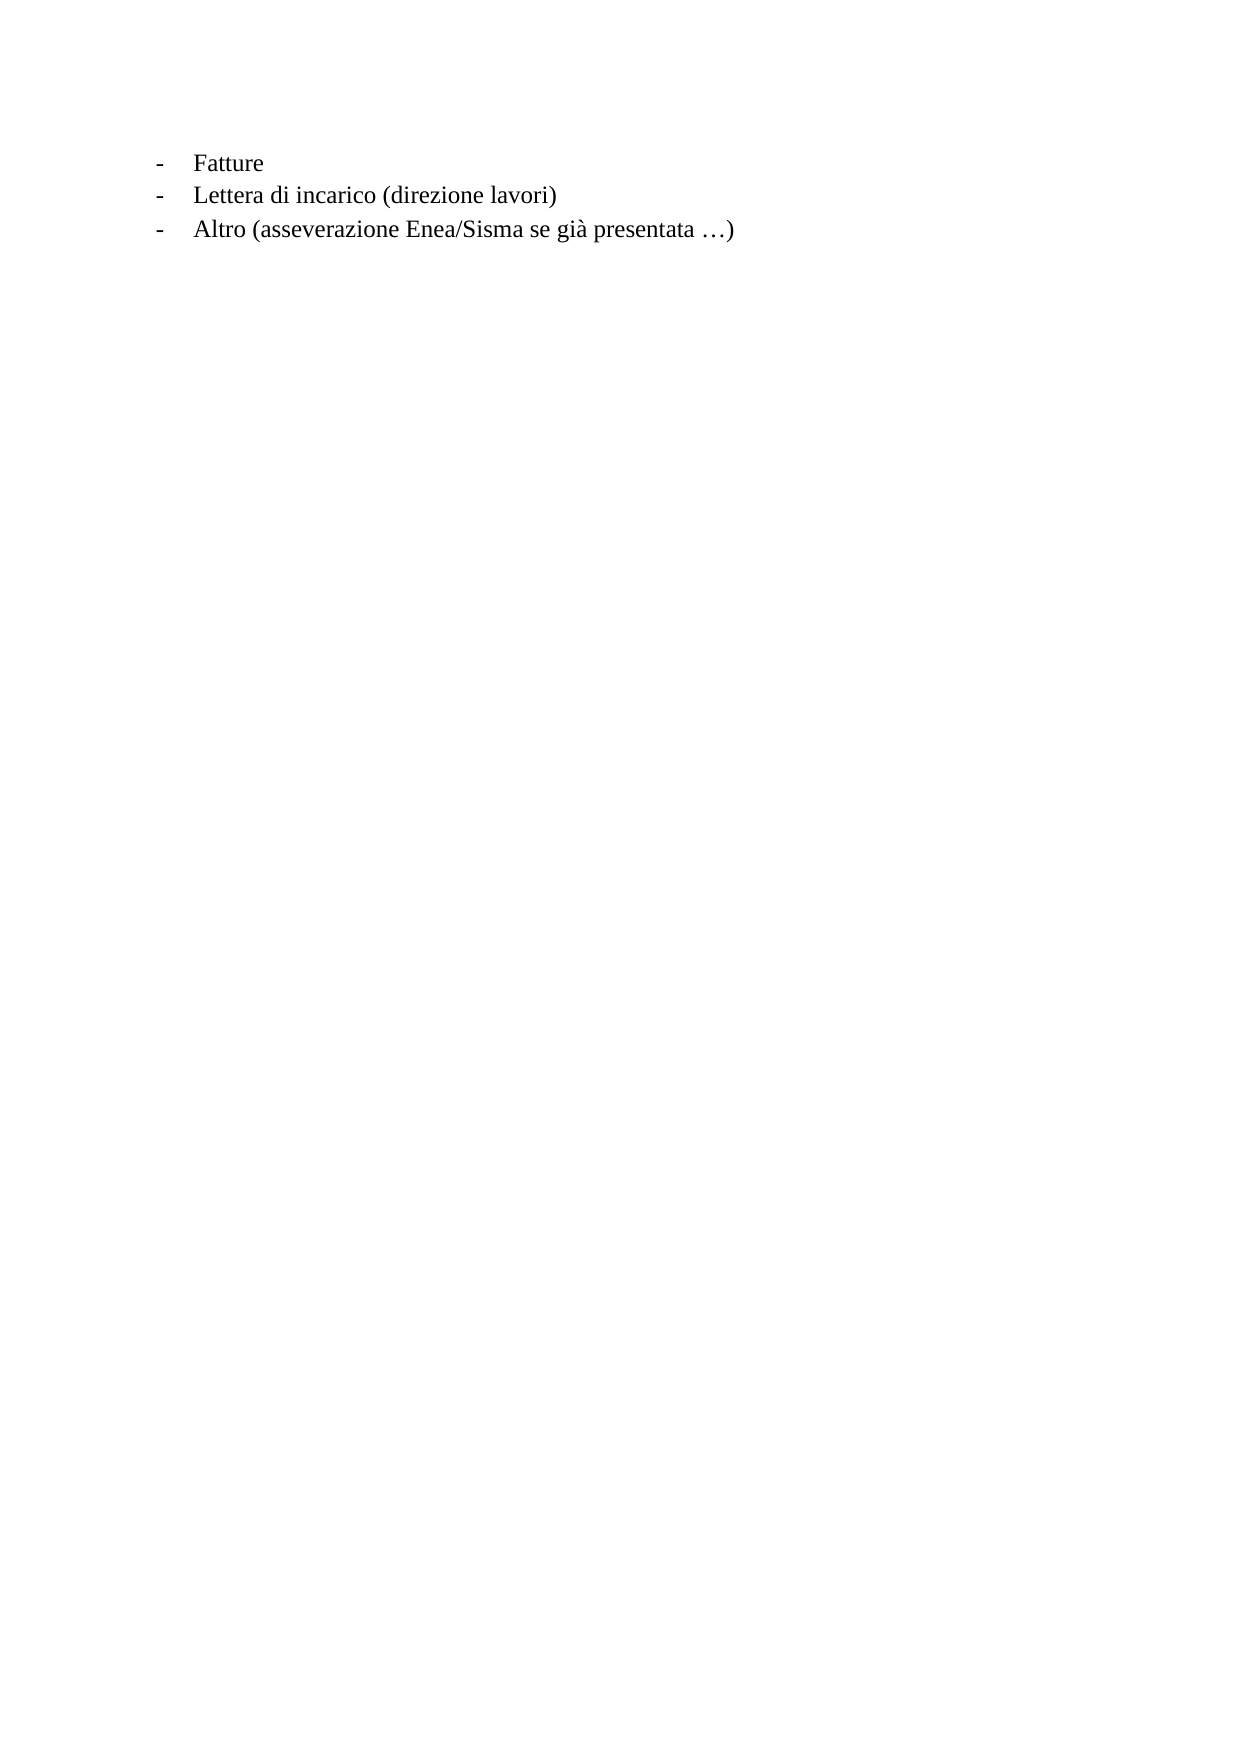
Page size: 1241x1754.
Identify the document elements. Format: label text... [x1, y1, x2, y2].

list Fatture [156, 148, 1122, 176]
list Altro (asseverazione Enea/Sisma se già presentata …) [156, 214, 1122, 242]
list Lettera di incarico (direzione lavori) [156, 181, 1122, 209]
